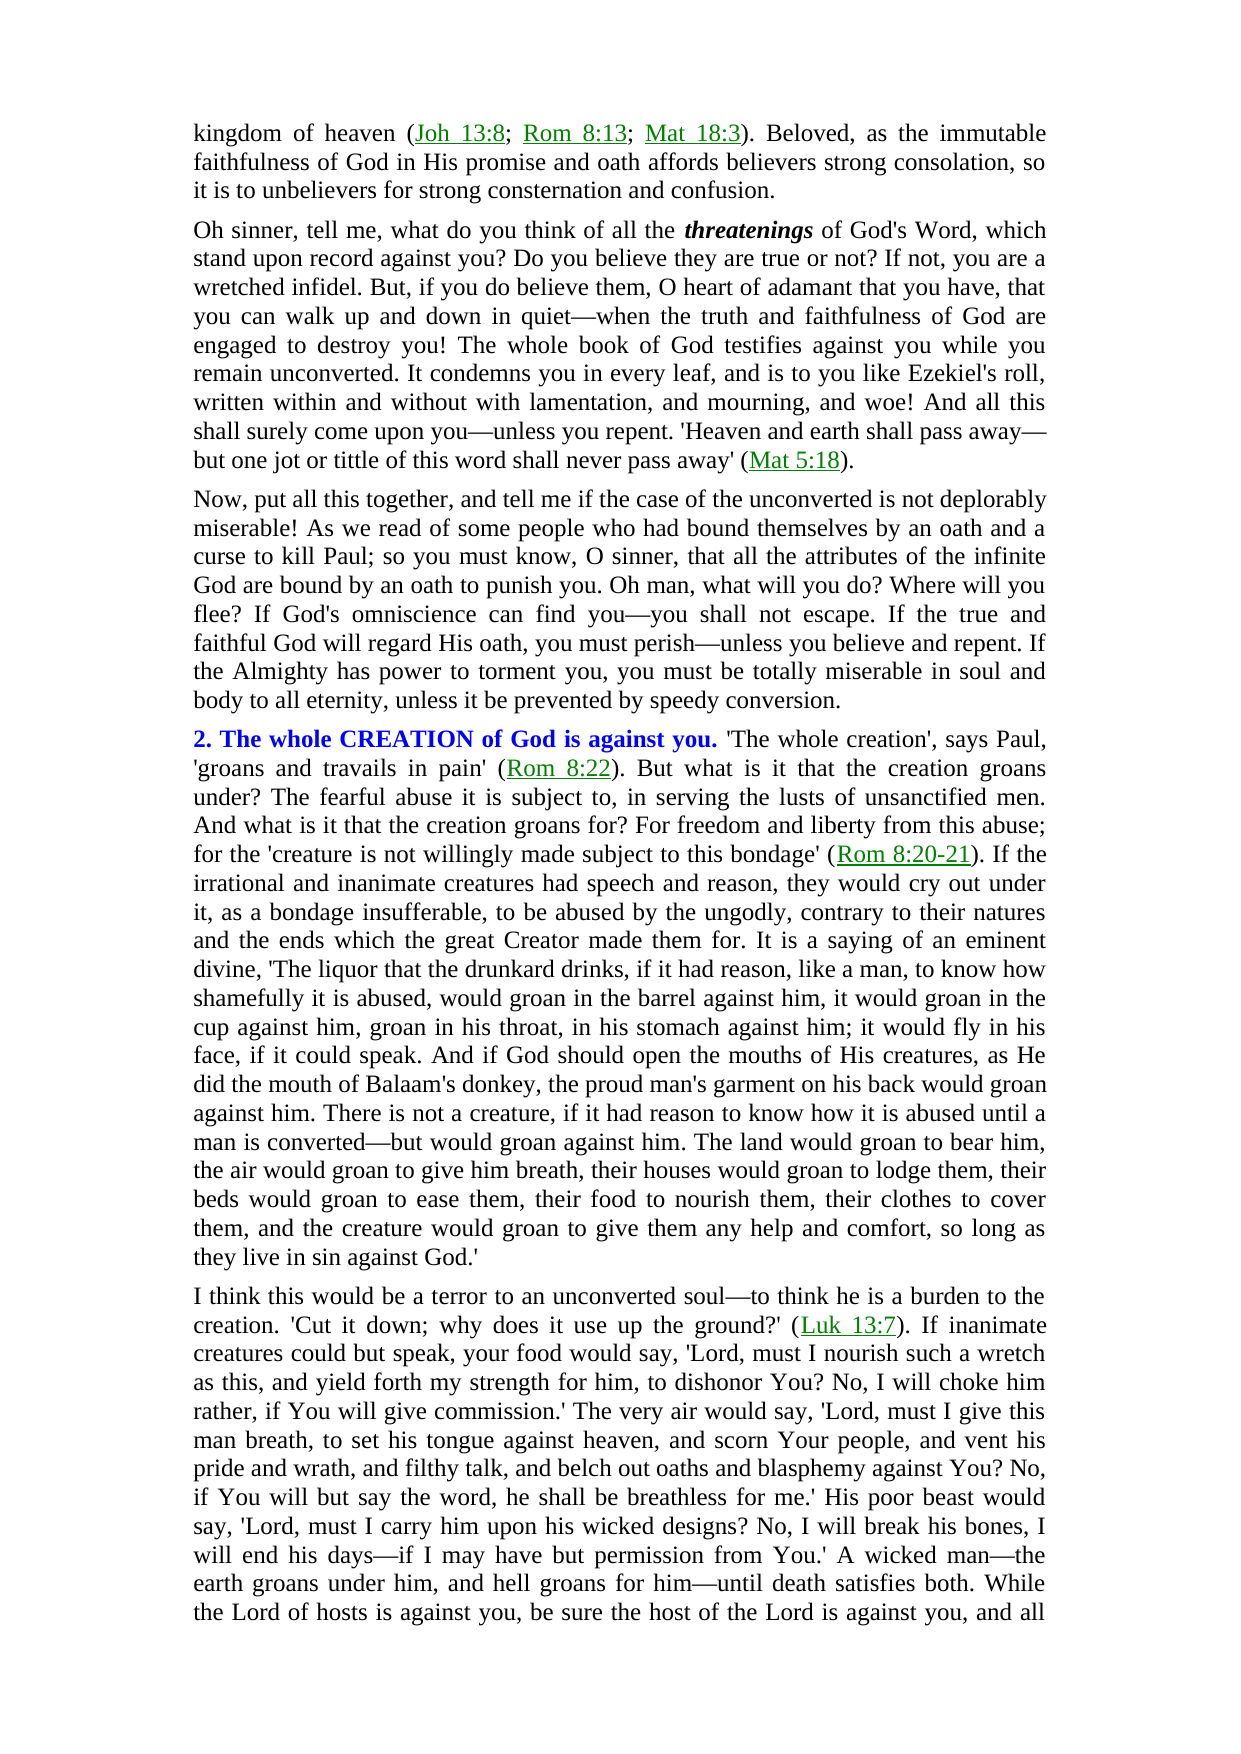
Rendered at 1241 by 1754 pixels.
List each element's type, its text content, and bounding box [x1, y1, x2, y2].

text 2. The whole CREATION of God is against you. 'The whole creation', says Paul, 'groans and travails in pain' (Rom 8:22). But what is it that the creation groans under? The fearful abuse it is subject to, in serving the lusts of unsanctified men. And what is it that the creation groans for? For freedom and liberty from this abuse; for the 'creature is not willingly made subject to this bondage' (Rom 8:20-21). If the irrational and inanimate creatures had speech and reason, they would cry out under it, as a bondage insufferable, to be abused by the ungodly, contrary to their natures and the ends which the great Creator made them for. It is a saying of an eminent divine, 'The liquor that the drunkard drinks, if it had reason, like a man, to know how shamefully it is abused, would groan in the barrel against him, it would groan in the cup against him, groan in his throat, in his stomach against him; it would fly in his face, if it could speak. And if God should open the mouths of His creatures, as He did the mouth of Balaam's donkey, the proud man's garment on his back would groan against him. There is not a creature, if it had reason to know how it is abused until a man is converted—but would groan against him. The land would groan to bear him, the air would groan to give him breath, their houses would groan to lodge them, their beds would groan to ease them, their food to nourish them, their clothes to cover them, and the creature would groan to give them any help and comfort, so long as they live in sin against God.' [193, 724, 1047, 1271]
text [193, 1281, 1047, 1626]
text Now, put all this together, and tell me if the case of the unconverted is not deplorably miserable! As we read of some people who had bound themselves by an oath and a curse to kill Paul; so you must know, O sinner, that all the attributes of the infinite God are bound by an oath to punish you. Oh man, what will you do? Where will you flee? If God's omniscience can find you—you shall not escape. If the true and faithful God will regard His oath, you must perish—unless you believe and repent. If the Almighty has power to torment you, you must be totally miserable in soul and body to all eternity, unless it be prevented by speedy conversion. [193, 484, 1047, 714]
text Oh sinner, tell me, what do you think of all the threatenings of God's Word, which stand upon record against you? Do you believe they are true or not? If not, you are a wretched infidel. But, if you do believe them, O heart of adamant that you have, that you can walk up and down in quiet—when the truth and faithfulness of God are engaged to destroy you! The whole book of God testifies against you while you remain unconverted. It condemns you in every leaf, and is to you like Ezekiel's roll, written within and without with lamentation, and mourning, and woe! And all this shall surely come upon you—unless you repent. 'Heaven and earth shall pass away—but one jot or tittle of this word shall never pass away' (Mat 5:18). [193, 215, 1047, 473]
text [193, 118, 1047, 204]
